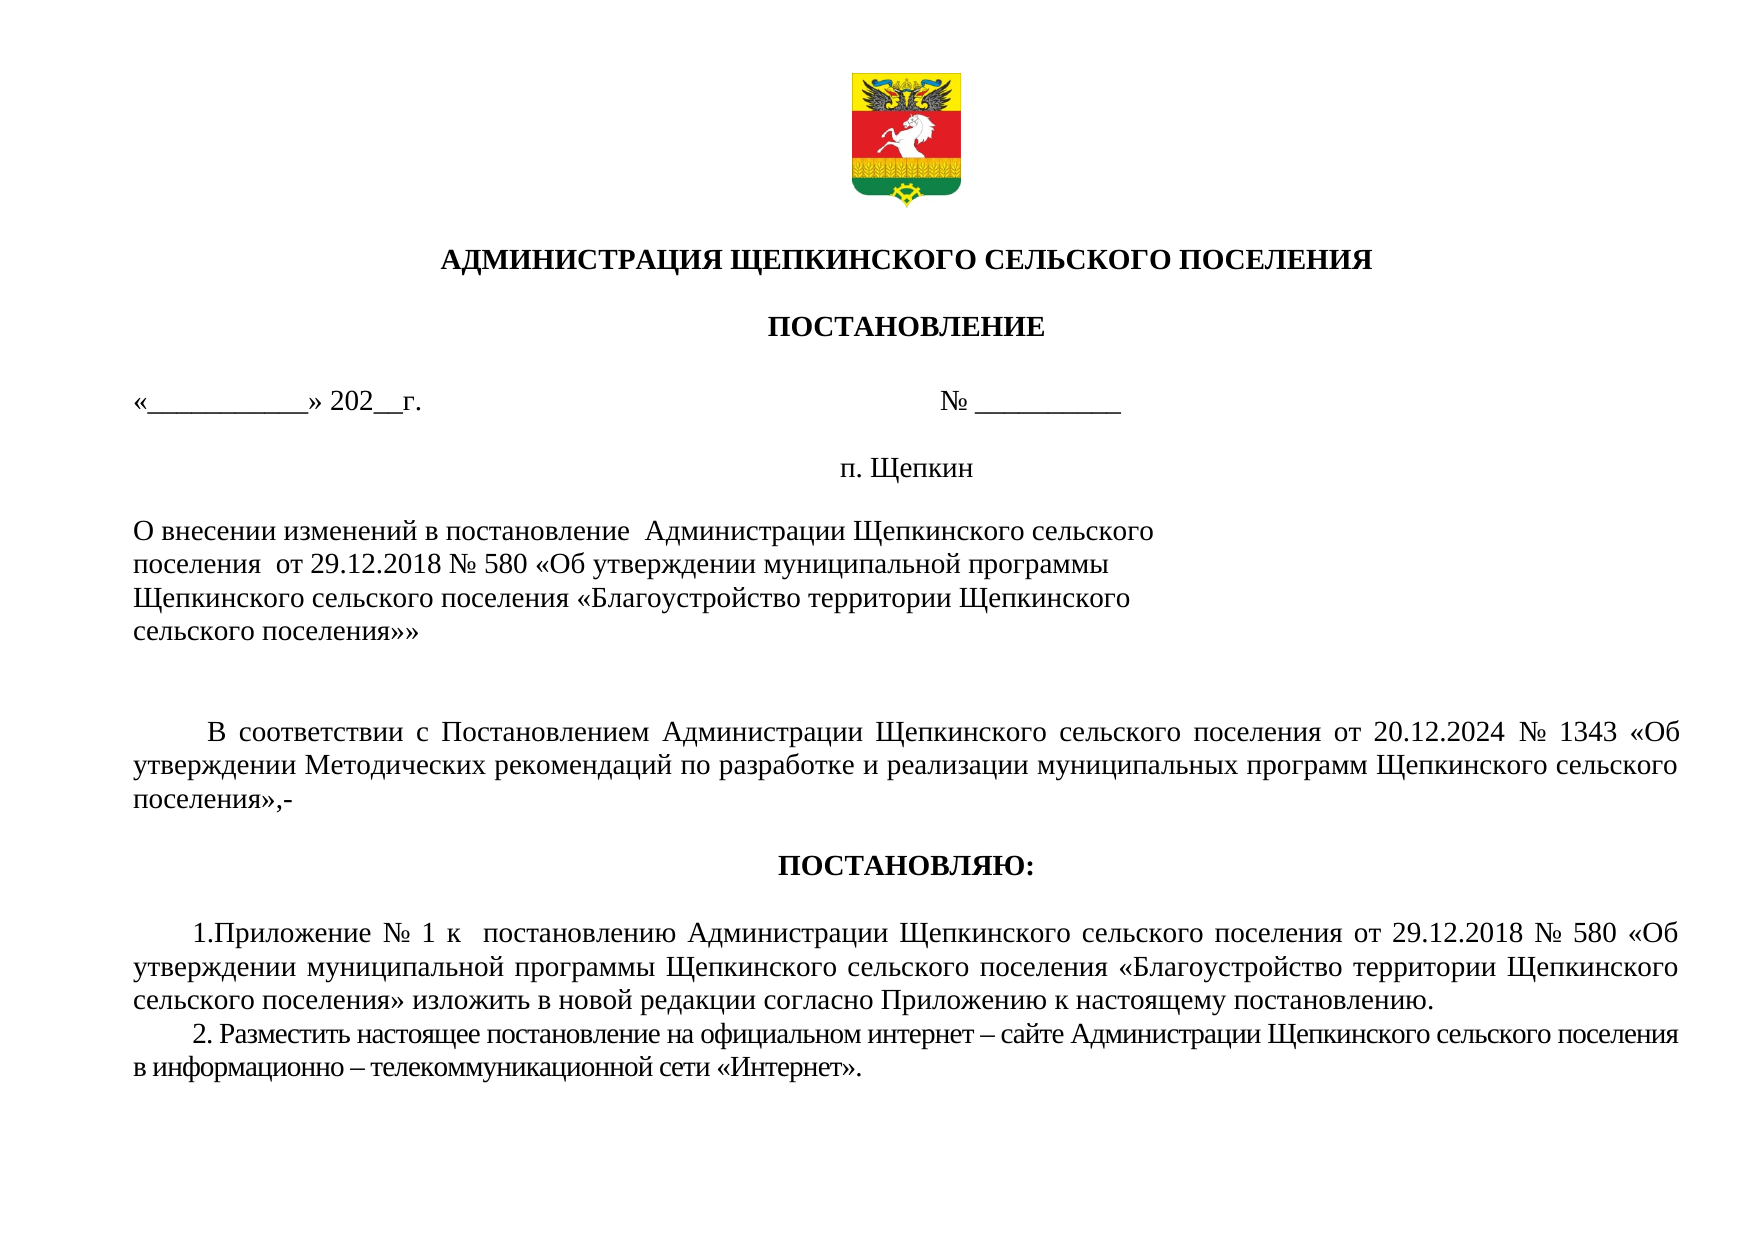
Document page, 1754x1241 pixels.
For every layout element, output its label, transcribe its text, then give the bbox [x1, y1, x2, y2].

text 2. Разместить настоящее постановление на официальном интернет – сайте Администрации Щепкинского сельского поселения в информационно – телекоммуникационной сети «Интернет». [133, 1016, 1680, 1083]
text В соответствии с Постановлением Администрации Щепкинского сельского поселения от 20.12.2024 № 1343 «Об утверждении Методических рекомендаций по разработке и реализации муниципальных программ Щепкинского сельского поселения»,- [133, 714, 1680, 814]
subtitle ПОСТАНОВЛЕНИЕ [133, 309, 1680, 342]
text О внесении изменений в постановление Администрации Щепкинского сельского поселения от 29.12.2018 № 580 «Об утверждении муниципальной программы Щепкинского сельского поселения «Благоустройство территории Щепкинского сельского поселения»» [133, 513, 1166, 647]
text «___________» 202__г. № __________ [133, 383, 1680, 417]
picture [852, 74, 961, 208]
text 1.Приложение № 1 к постановлению Администрации Щепкинского сельского поселения от 29.12.2018 № 580 «Об утверждении муниципальной программы Щепкинского сельского поселения «Благоустройство территории Щепкинского сельского поселения» изложить в новой редакции согласно Приложению к настоящему постановлению. [133, 915, 1680, 1016]
subtitle АДМИНИСТРАЦИЯ ЩЕПКИНСКОГО СЕЛЬСКОГО ПОСЕЛЕНИЯ [133, 242, 1680, 275]
text ПОСТАНОВЛЯЮ: [133, 848, 1680, 882]
text п. Щепкин [133, 450, 1680, 484]
